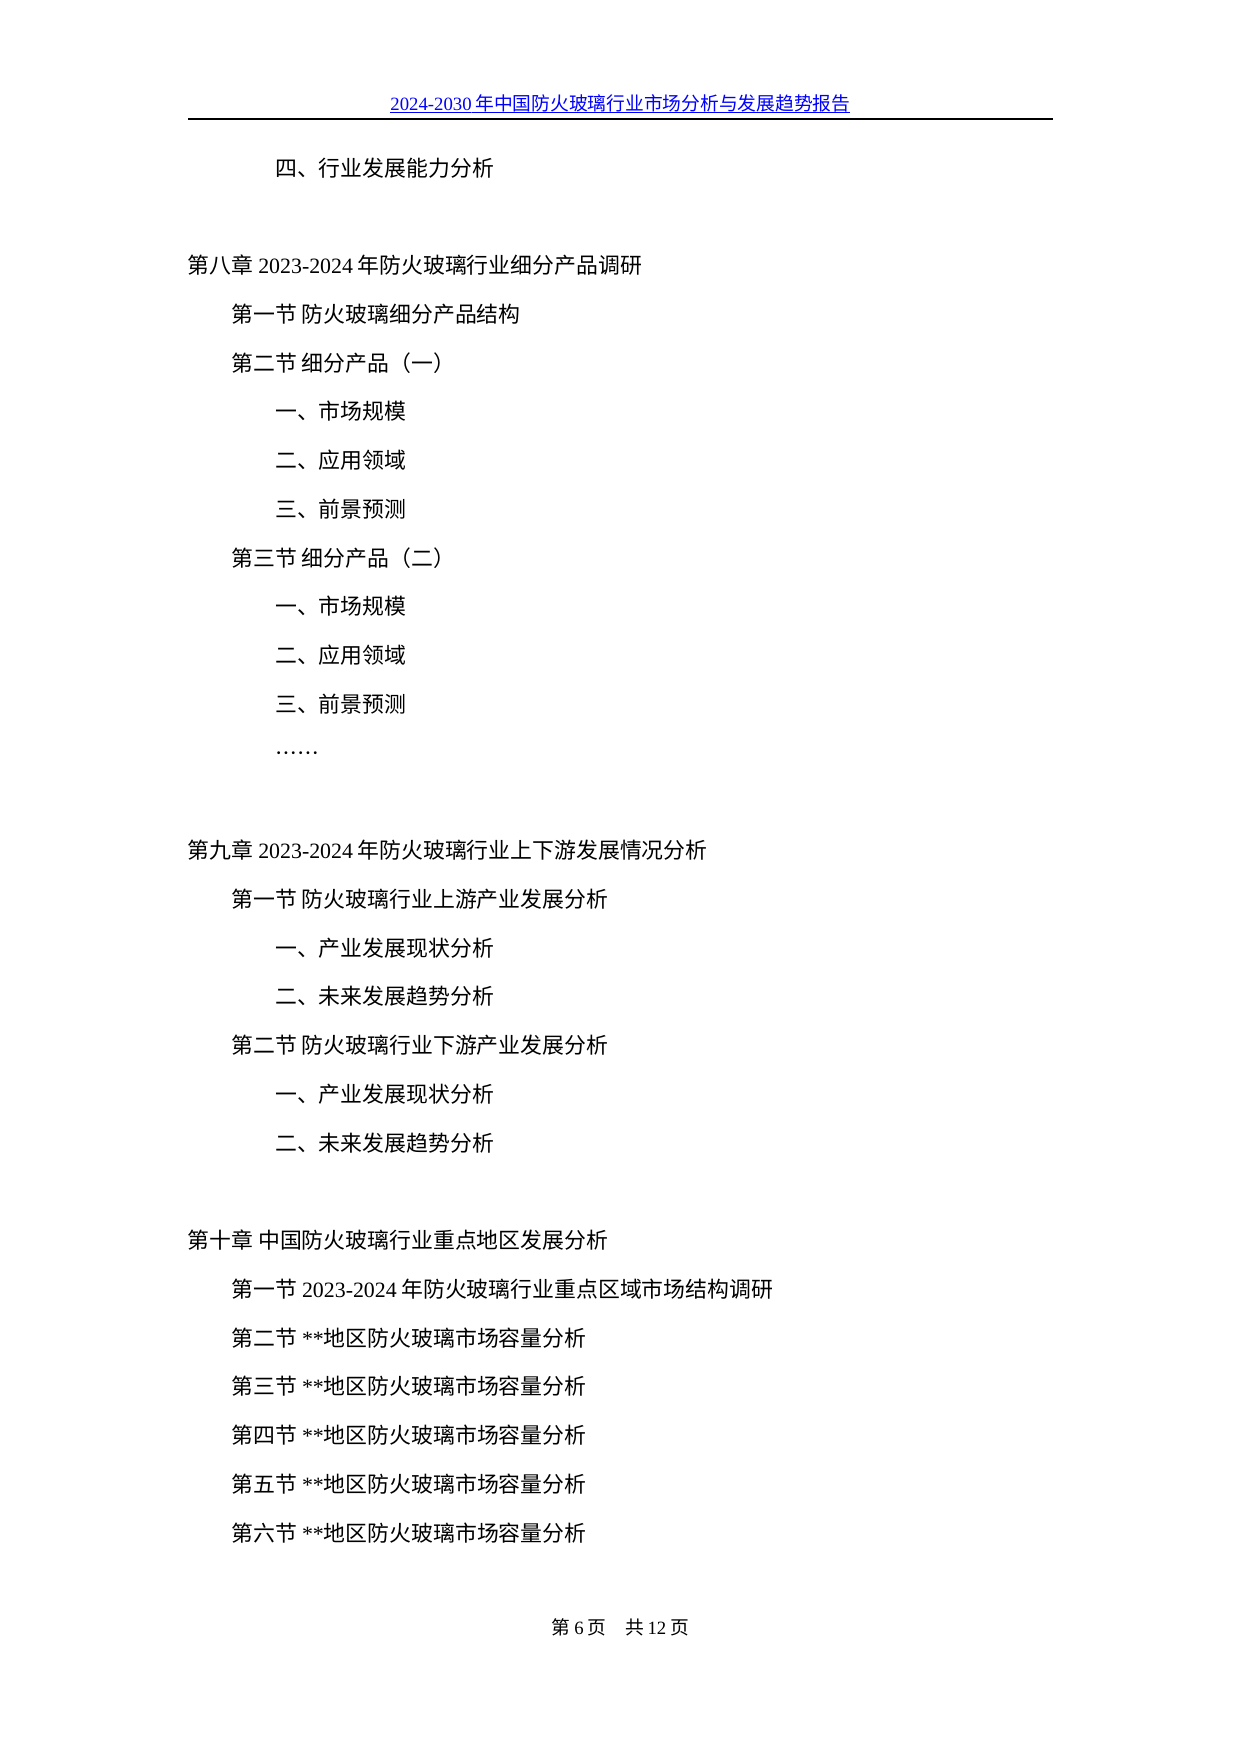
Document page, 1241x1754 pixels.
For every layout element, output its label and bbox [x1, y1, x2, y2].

text [187, 150, 1053, 1548]
